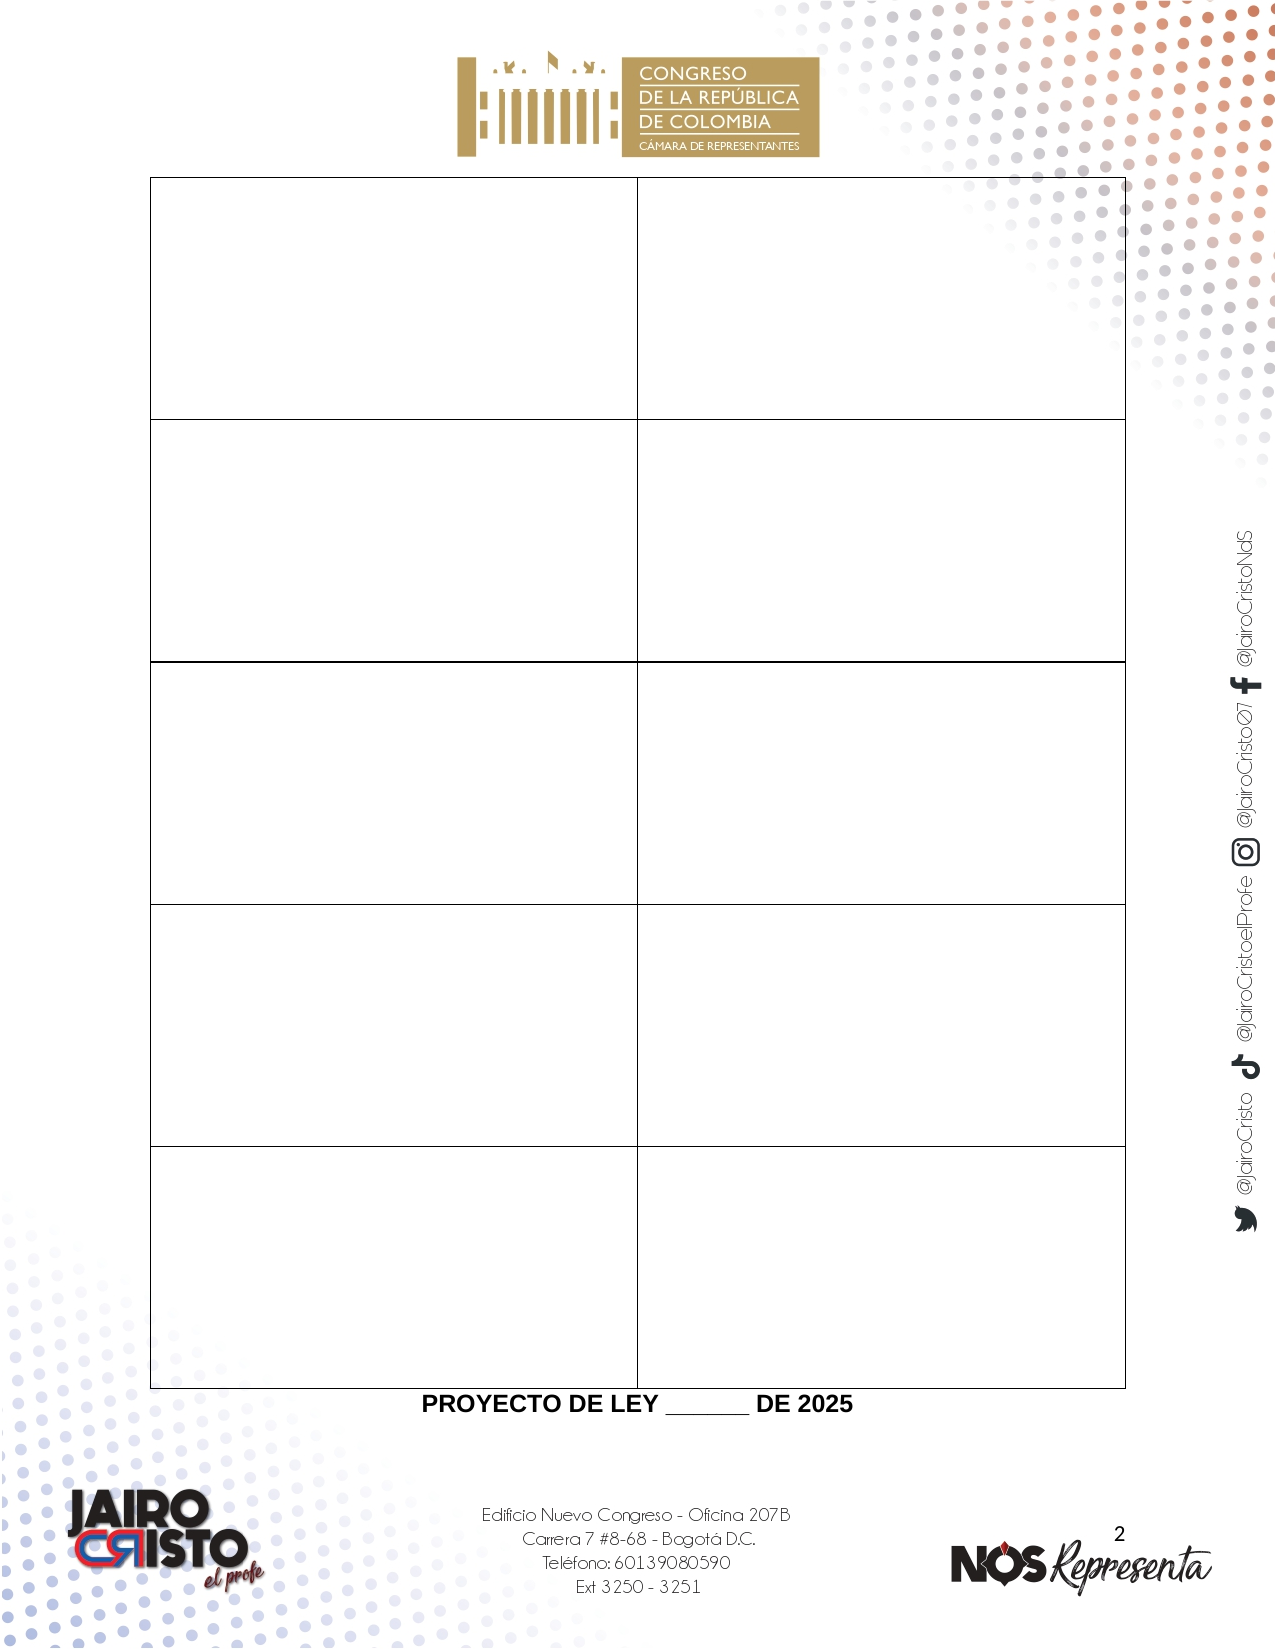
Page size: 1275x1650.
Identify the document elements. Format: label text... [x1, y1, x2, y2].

table_cell [638, 420, 1125, 661]
table_cell [638, 1147, 1125, 1388]
picture [1, 0, 1275, 1649]
table_cell [638, 663, 1125, 903]
table_cell [151, 420, 637, 661]
table_cell [151, 905, 637, 1146]
table_cell [151, 178, 637, 419]
table_cell [151, 1147, 637, 1388]
text PROYECTO DE LEY ______ DE 2025 [150, 1389, 1125, 1417]
table_cell [638, 178, 1125, 419]
table_cell [151, 663, 637, 903]
table_cell [638, 905, 1125, 1146]
